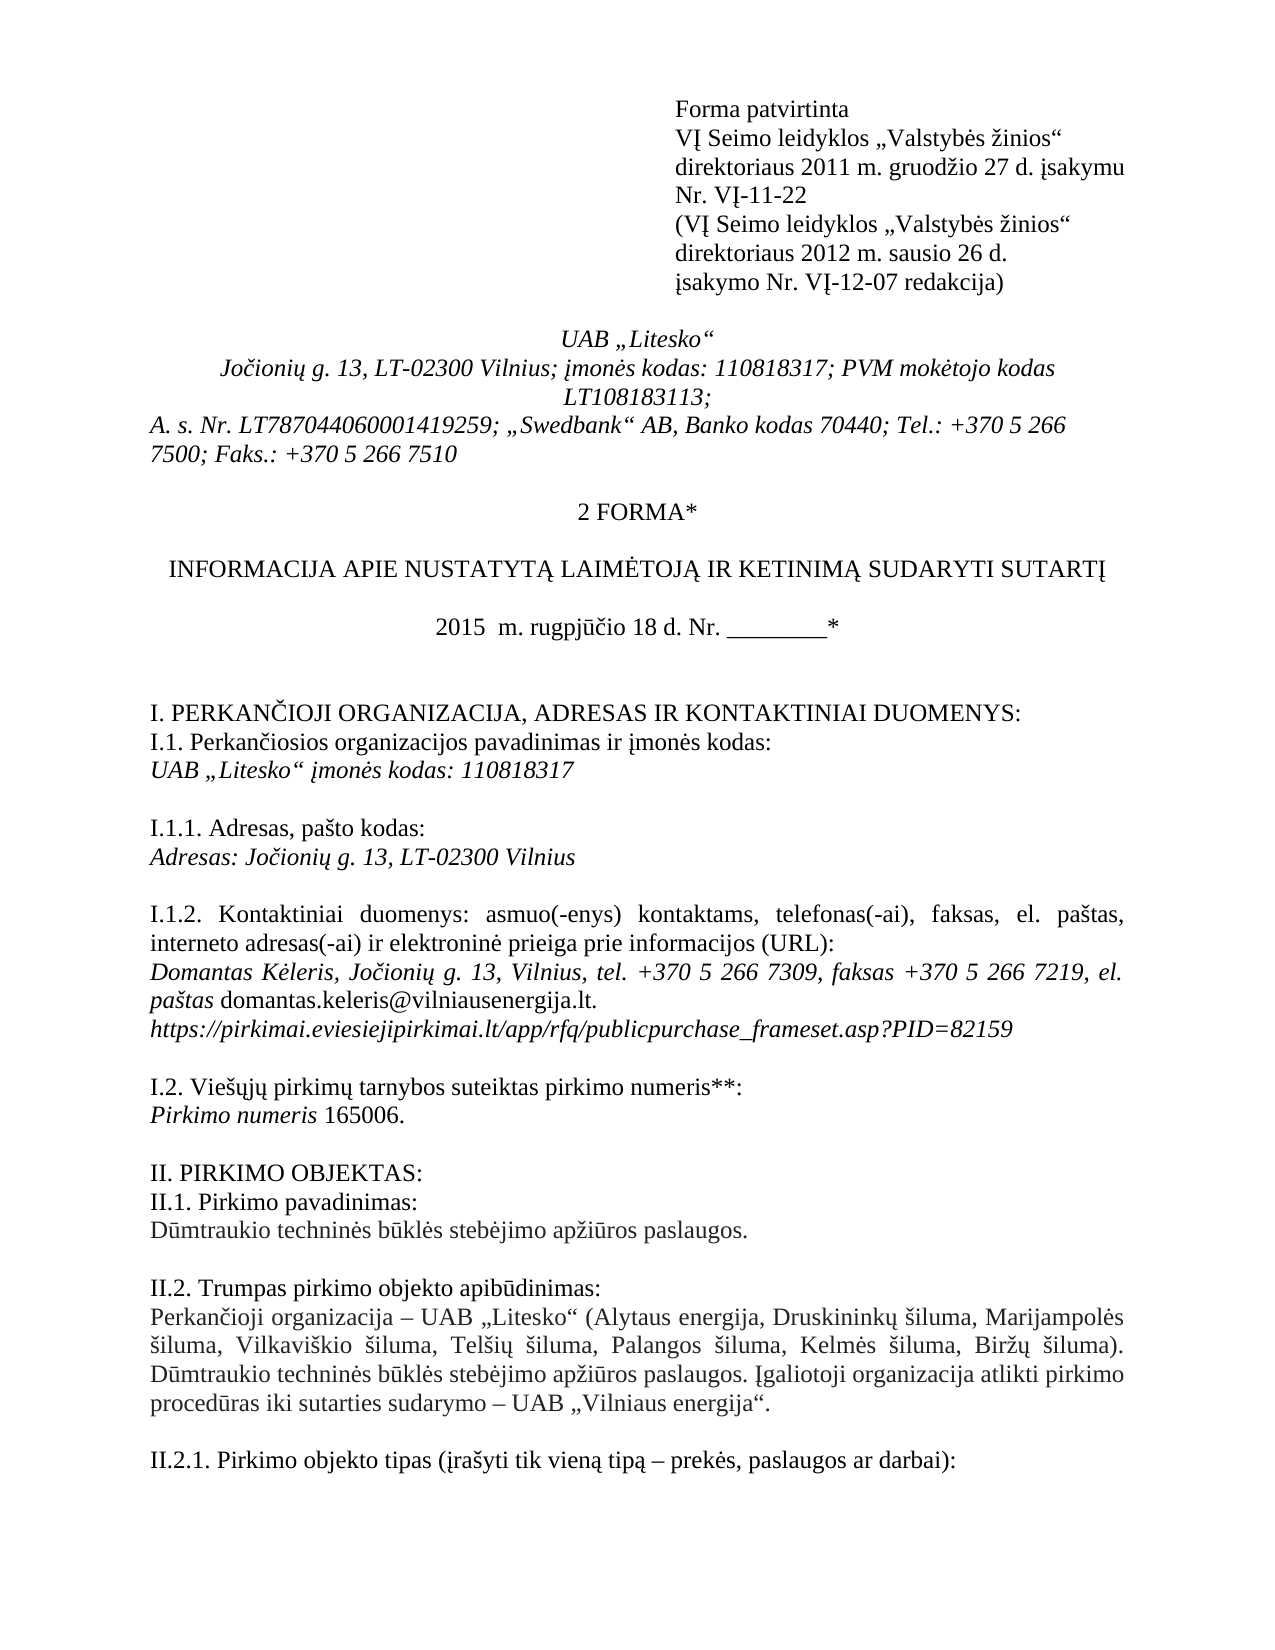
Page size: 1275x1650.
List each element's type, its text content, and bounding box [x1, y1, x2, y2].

text II.1. Pirkimo pavadinimas: [150, 1187, 1125, 1216]
text II. PIRKIMO OBJEKTAS: [150, 1158, 1125, 1187]
text UAB „Litesko“ [150, 324, 1125, 353]
text Jočionių g. 13, LT-02300 Vilnius; įmonės kodas: 110818317; PVM mokėtojo kodas LT108183113; [150, 353, 1125, 411]
text I.2. Viešųjų pirkimų tarnybos suteiktas pirkimo numeris**: [150, 1072, 1125, 1101]
text I.1.1. Adresas, pašto kodas: [150, 813, 1125, 842]
text https://pirkimai.eviesiejipirkimai.lt/app/rfq/publicpurchase_frameset.asp?PID=82159 [150, 1014, 1125, 1043]
text UAB „Litesko“ įmonės kodas: 110818317 [150, 756, 1125, 784]
text VĮ Seimo leidyklos „Valstybės žinios“ [675, 123, 1125, 152]
text Dūmtraukio techninės būklės stebėjimo apžiūros paslaugos. [150, 1216, 1125, 1244]
text Forma patvirtinta [675, 94, 1125, 123]
text Domantas Kėleris, Jočionių g. 13, Vilnius, tel. +370 5 266 7309, faksas +370 5 266 7219, el. paštas domantas.keleris@vilniausenergija.lt. [150, 957, 1125, 1014]
text Perkančioji organizacija – UAB „Litesko“ (Alytaus energija, Druskininkų šiluma, Marijampolės šiluma, Vilkaviškio šiluma, Telšių šiluma, Palangos šiluma, Kelmės šiluma, Biržų šiluma). Dūmtraukio techninės būklės stebėjimo apžiūros paslaugos. Įgaliotoji organizacija atlikti pirkimo procedūras iki sutarties sudarymo – UAB „Vilniaus energija“. [150, 1302, 1125, 1417]
text INFORMACIJA APIE NUSTATYTĄ LAIMĖTOJĄ IR KETINIMĄ SUDARYTI SUTARTĮ [150, 554, 1125, 583]
text I.1.2. Kontaktiniai duomenys: asmuo(-enys) kontaktams, telefonas(-ai), faksas, el. paštas, interneto adresas(-ai) ir elektroninė prieiga prie informacijos (URL): [150, 899, 1125, 957]
text Pirkimo numeris 165006. [150, 1101, 1125, 1129]
text I.1. Perkančiosios organizacijos pavadinimas ir įmonės kodas: [150, 727, 1125, 756]
text 2 FORMA* [150, 497, 1125, 526]
text II.2. Trumpas pirkimo objekto apibūdinimas: [150, 1273, 1125, 1302]
text I. PERKANČIOJI ORGANIZACIJA, ADRESAS IR KONTAKTINIAI DUOMENYS: [150, 698, 1125, 727]
text direktoriaus 2012 m. sausio 26 d. įsakymo Nr. VĮ-12-07 redakcija) [675, 238, 1125, 296]
text (VĮ Seimo leidyklos „Valstybės žinios“ [675, 209, 1125, 238]
text direktoriaus 2011 m. gruodžio 27 d. įsakymu Nr. VĮ-11-22 [675, 152, 1125, 209]
text Adresas: Jočionių g. 13, LT-02300 Vilnius [150, 842, 1125, 871]
text II.2.1. Pirkimo objekto tipas (įrašyti tik vieną tipą – prekės, paslaugos ar darbai): [150, 1446, 1125, 1474]
text A. s. Nr. LT787044060001419259; „Swedbank“ AB, Banko kodas 70440; Tel.: +370 5 266 7500; Faks.: +370 5 266 7510 [150, 411, 1125, 468]
text 2015 m. rugpjūčio 18 d. Nr. ________* [150, 612, 1125, 641]
